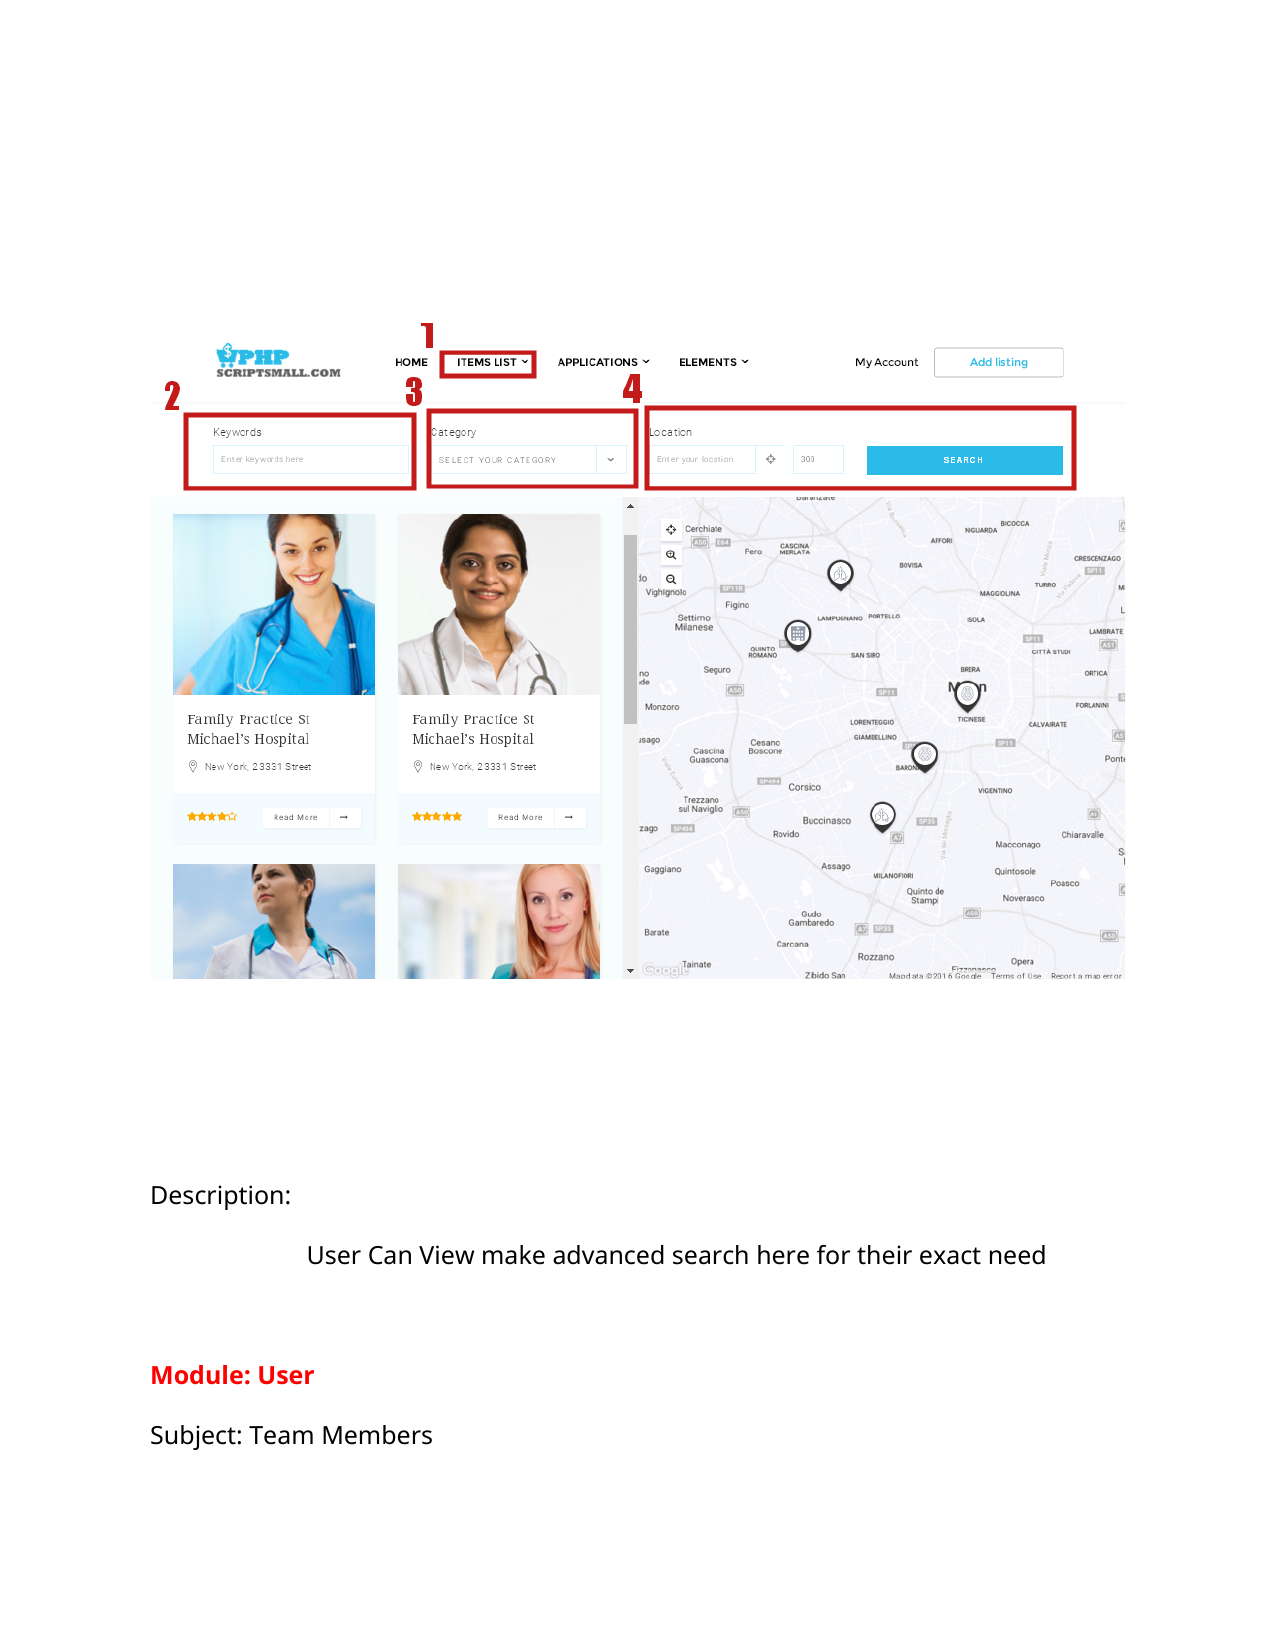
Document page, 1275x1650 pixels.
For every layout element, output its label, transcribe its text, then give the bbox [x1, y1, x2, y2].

text Description: [150, 1178, 1125, 1212]
picture [150, 323, 1125, 979]
text Subject: Team Members [150, 1418, 1125, 1452]
text Module: User [150, 1358, 1125, 1392]
text User Can View make advanced search here for their exact need [150, 1238, 1125, 1272]
